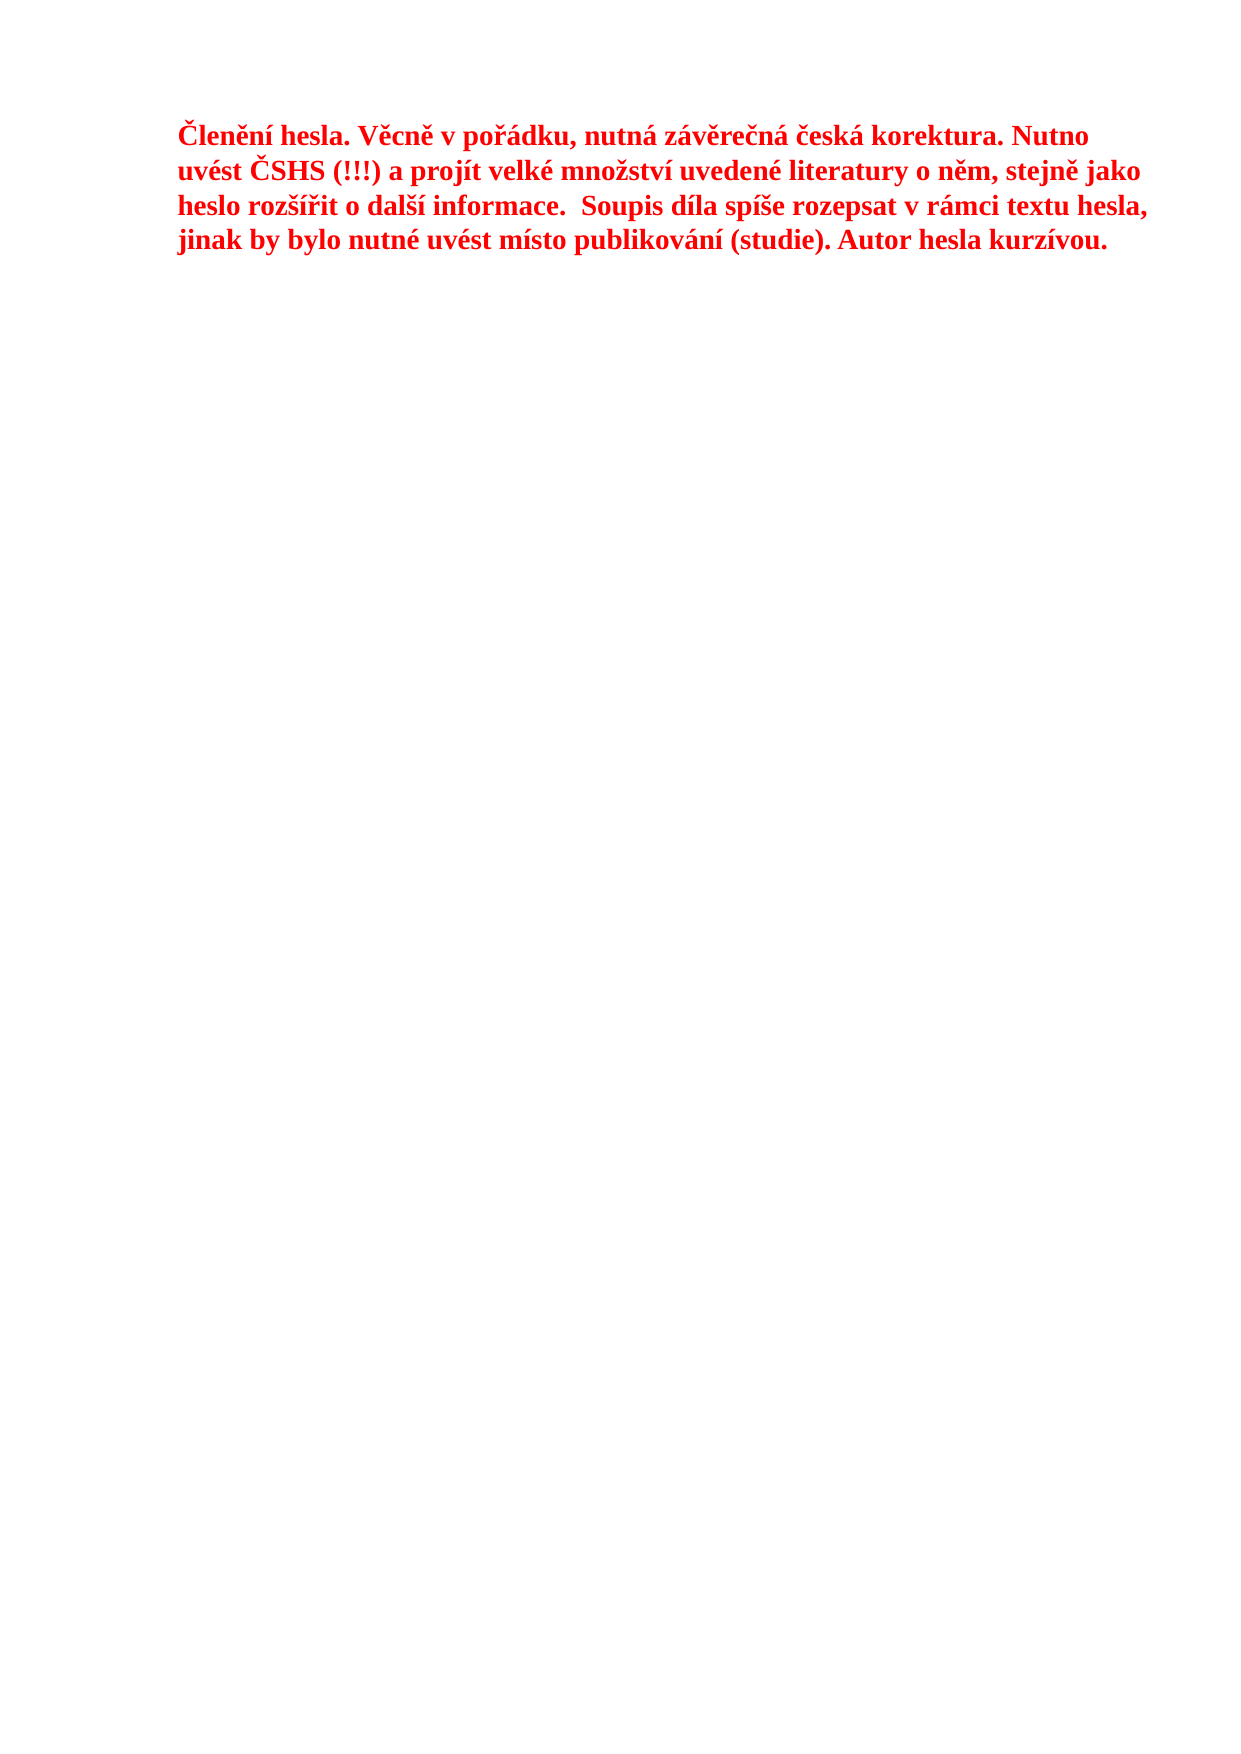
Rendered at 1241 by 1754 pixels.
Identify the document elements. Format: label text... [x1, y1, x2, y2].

text Členění hesla. Věcně v pořádku, nutná závěrečná česká korektura. Nutno uvést ČSHS (!!!) a projít velké množství uvedené literatury o něm, stejně jako heslo rozšířit o další informace. Soupis díla spíše rozepsat v rámci textu hesla, jinak by bylo nutné uvést místo publikování (studie). Autor hesla kurzívou. [177, 118, 1152, 256]
